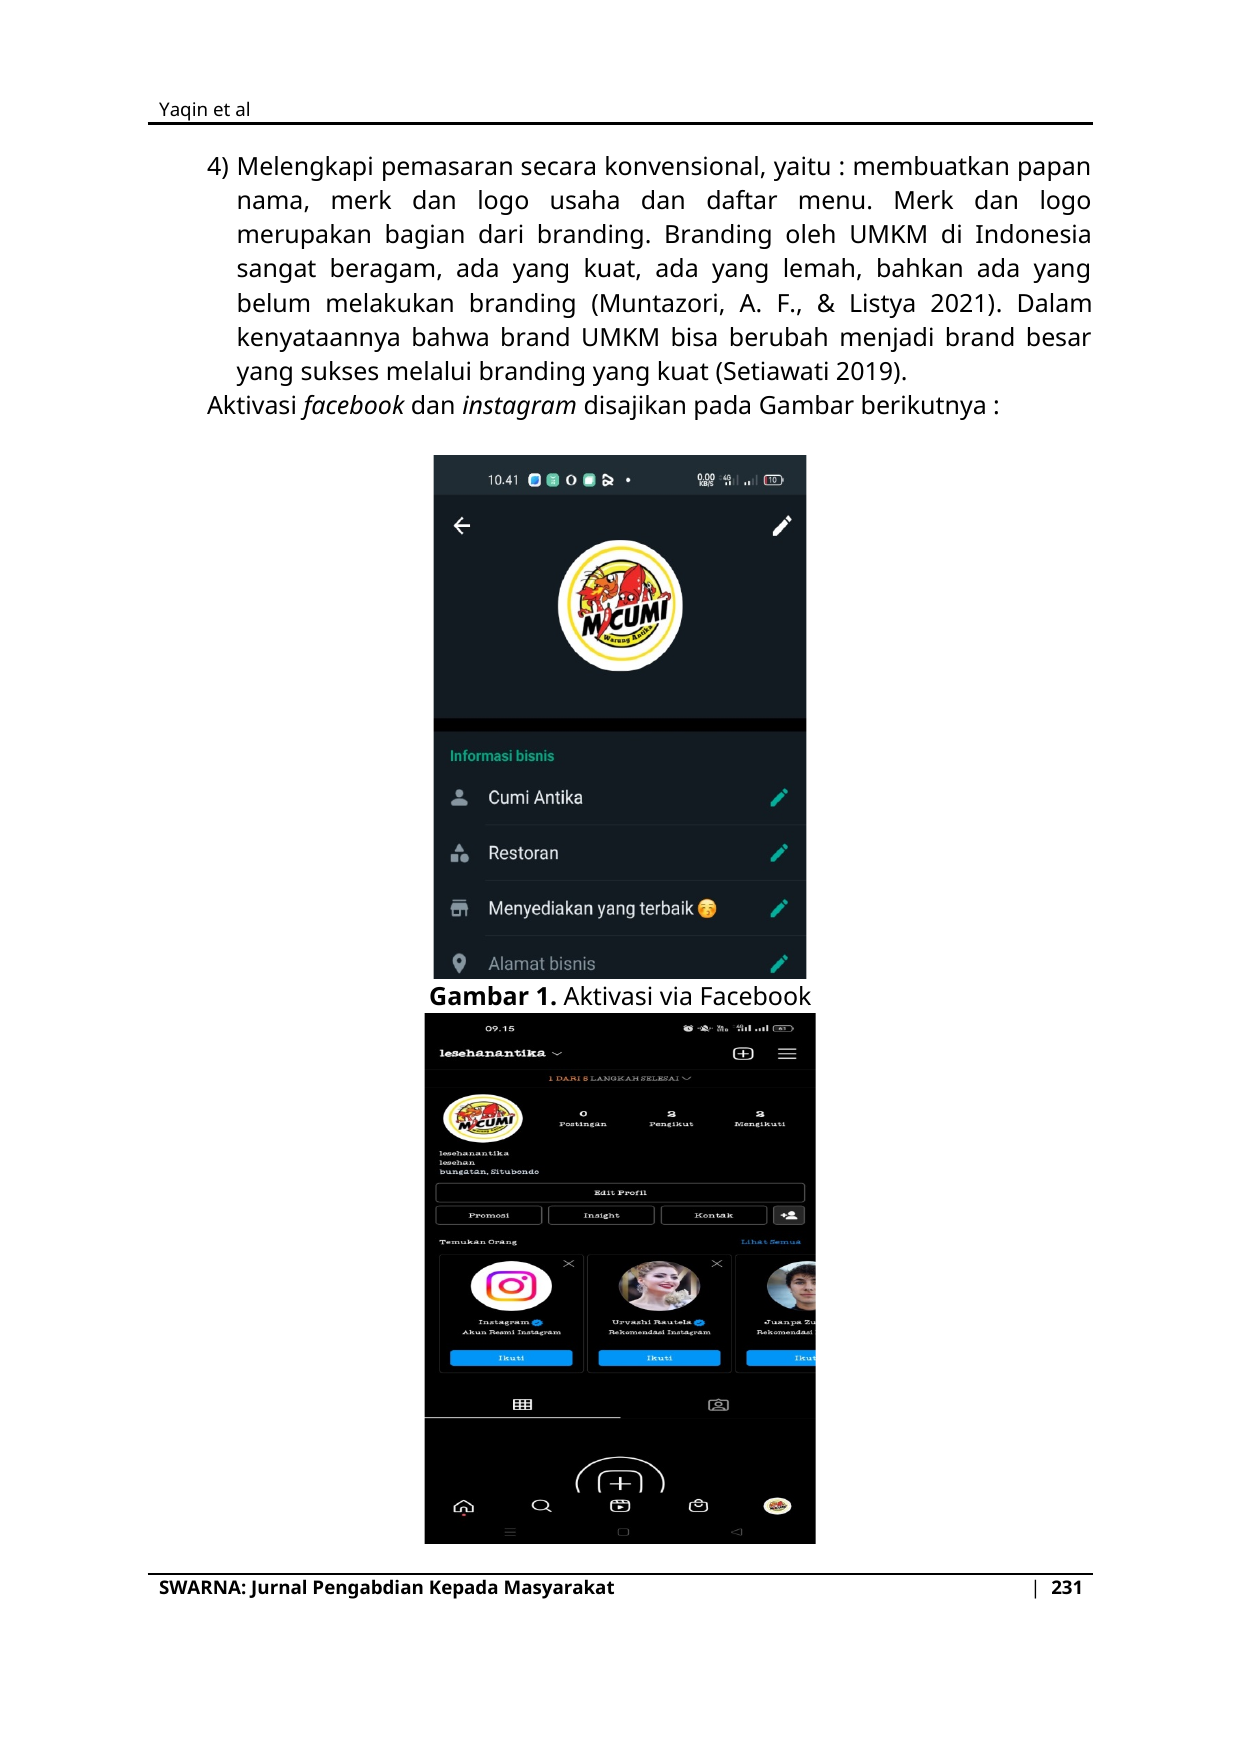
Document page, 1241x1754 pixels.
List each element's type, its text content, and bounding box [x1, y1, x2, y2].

list Melengkapi pemasaran secara konvensional, yaitu : membuatkan papan nama, merk dan logo usaha dan daftar menu. Merk dan logo merupakan bagian dari branding. Branding oleh UMKM di Indonesia sangat beragam, ada yang kuat, ada yang lemah, bahkan ada yang belum melakukan branding (Muntazori, A. F., & Listya 2021). Dalam kenyataannya bahwa brand UMKM bisa berubah menjadi brand besar yang sukses melalui branding yang kuat (Setiawati 2019). [207, 149, 1092, 387]
text Gambar 1. Aktivasi via Facebook [148, 979, 1092, 1013]
picture [424, 1013, 816, 1544]
text Aktivasi facebook dan instagram disajikan pada Gambar berikutnya : [207, 387, 1092, 421]
picture [433, 455, 807, 979]
